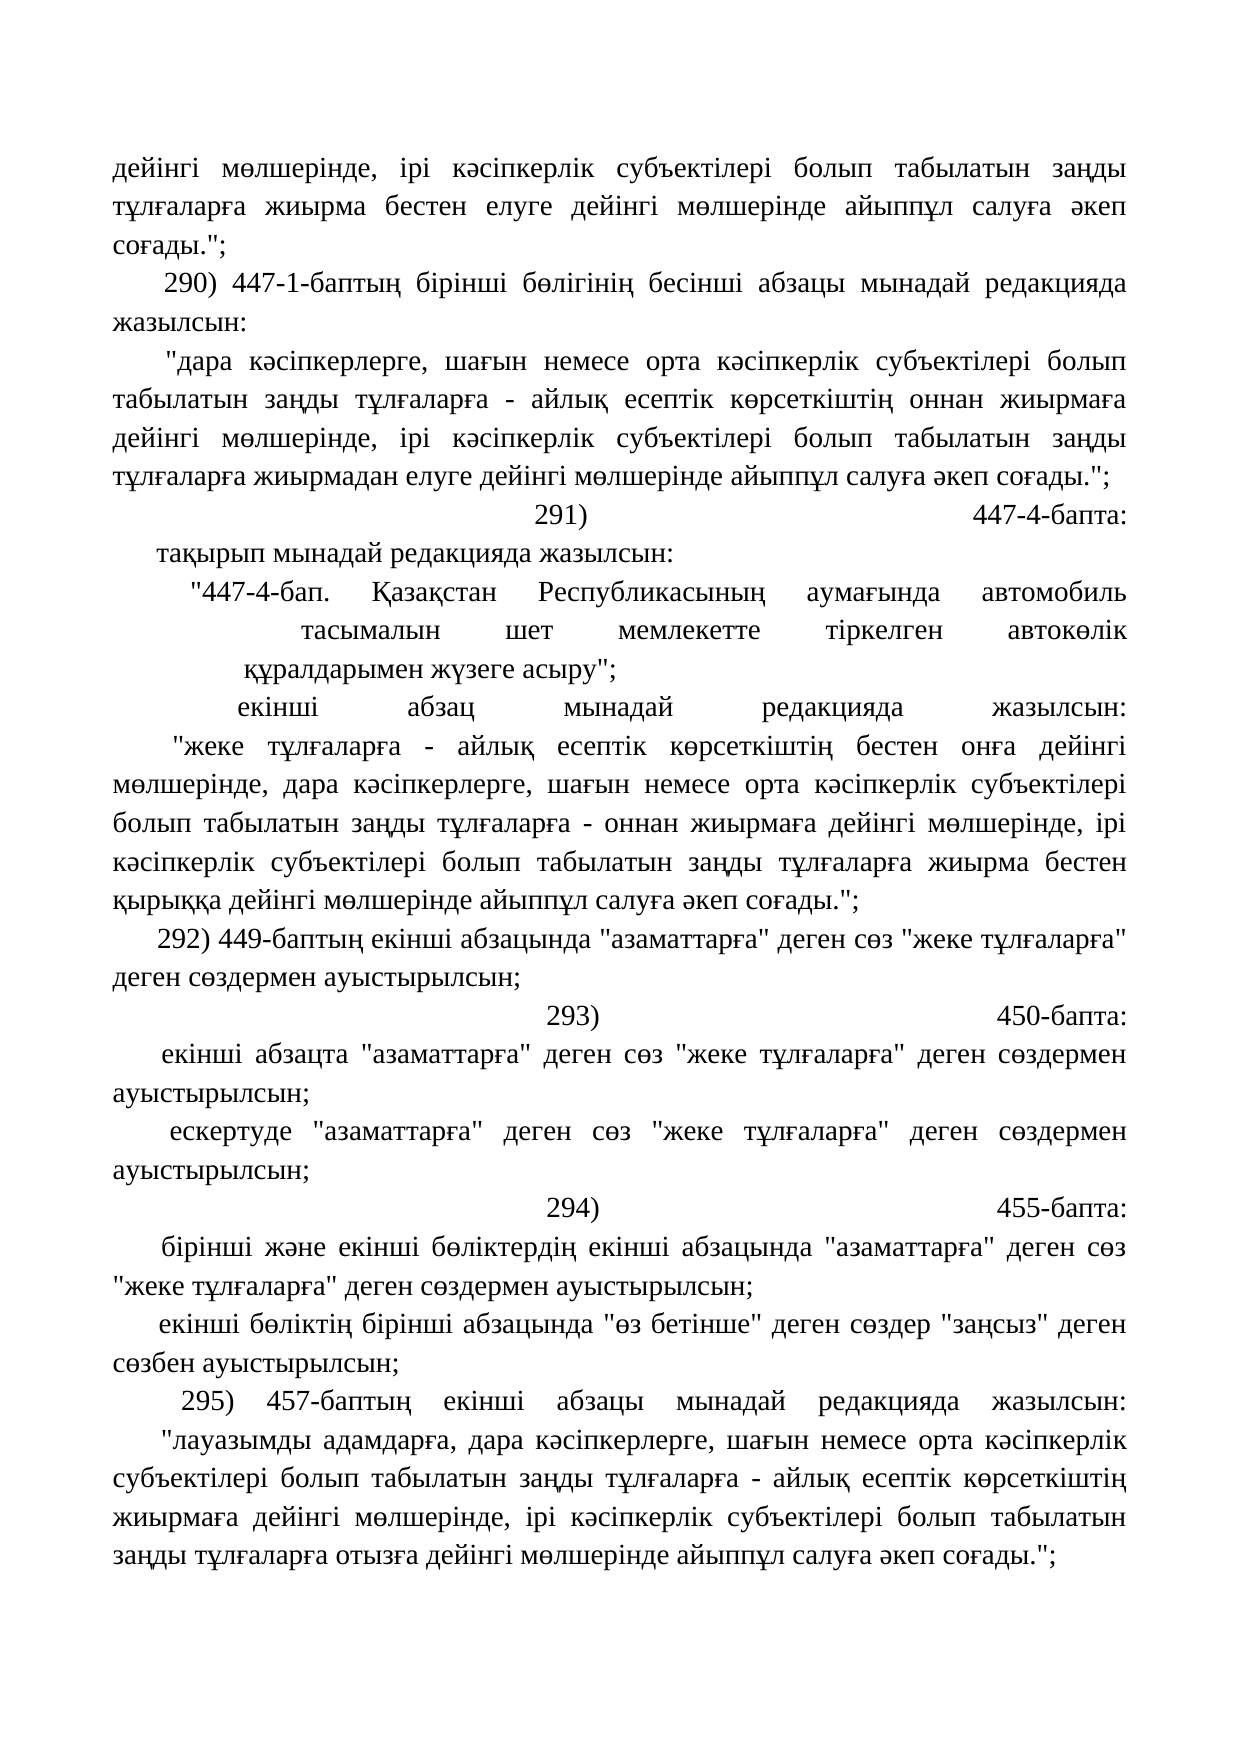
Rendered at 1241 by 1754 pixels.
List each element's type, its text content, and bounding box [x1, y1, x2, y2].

text 290) 447-1-баптың бiрiншi бөлiгiнiң бесiншi абзацы мынадай редакцияда жазылсын: "дара кәсiпкерлерге, шағын немесе орта кәсiпкерлiк субъектiлерi болып табылатын заңды тұлғаларға - айлық есептiк көрсеткiштiң оннан жиырмаға дейiнгi мөлшерiнде, iрi кәсiпкерлiк субъектiлерi болып табылатын заңды тұлғаларға жиырмадан елуге дейiнгi мөлшерiнде айыппұл салуға әкеп соғады."; [112, 266, 1128, 492]
text ескертуде "азаматтарға" деген сөз "жеке тұлғаларға" деген сөздермен ауыстырылсын; [112, 1113, 1128, 1186]
text екiншi абзац мынадай редакцияда жазылсын: "жеке тұлғаларға - айлық есептiк көрсеткiштiң бестен онға дейiнгi мөлшерiнде, дара кәсiпкерлерге, шағын немесе орта кәсiпкерлiк субъектiлерi болып табылатын заңды тұлғаларға - оннан жиырмаға дейiнгi мөлшерiнде, iрi кәсiпкерлiк субъектiлерi болып табылатын заңды тұлғаларға жиырма бестен қырыққа дейiнгi мөлшерiнде айыппұл салуға әкеп соғады."; [112, 689, 1128, 916]
text екiншi бөлiктiң бiрiншi абзацында "өз бетiнше" деген сөздер "заңсыз" деген сөзбен ауыстырылсын; [112, 1306, 1128, 1378]
text 292) 449-баптың екiншi абзацында "азаматтарға" деген сөз "жеке тұлғаларға" деген сөздермен ауыстырылсын; [112, 921, 1128, 993]
text 294) 455-бапта: бiрiншi және екiншi бөлiктердiң екiншi абзацында "азаматтарға" деген сөз "жеке тұлғаларға" деген сөздермен ауыстырылсын; [112, 1191, 1128, 1301]
text "447-4-бап. Қазақстан Республикасының аумағында автомобиль тасымалын шет мемлекетте тiркелген автокөлiк құралдарымен жүзеге асыру"; [112, 574, 1128, 684]
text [112, 150, 1128, 261]
text 295) 457-баптың екiншi абзацы мынадай редакцияда жазылсын: "лауазымды адамдарға, дара кәсiпкерлерге, шағын немесе орта кәсiпкерлiк субъектiлерi болып табылатын заңды тұлғаларға - айлық есептiк көрсеткiштiң жиырмаға дейiнгi мөлшерiнде, iрi кәсiпкерлiк субъектiлерi болып табылатын заңды тұлғаларға отызға дейiнгi мөлшерiнде айыппұл салуға әкеп соғады."; [112, 1383, 1128, 1571]
text 293) 450-бапта: екiншi абзацта "азаматтарға" деген сөз "жеке тұлғаларға" деген сөздермен ауыстырылсын; [112, 998, 1128, 1108]
text 291) 447-4-бапта: тақырып мынадай редакцияда жазылсын: [112, 497, 1128, 569]
